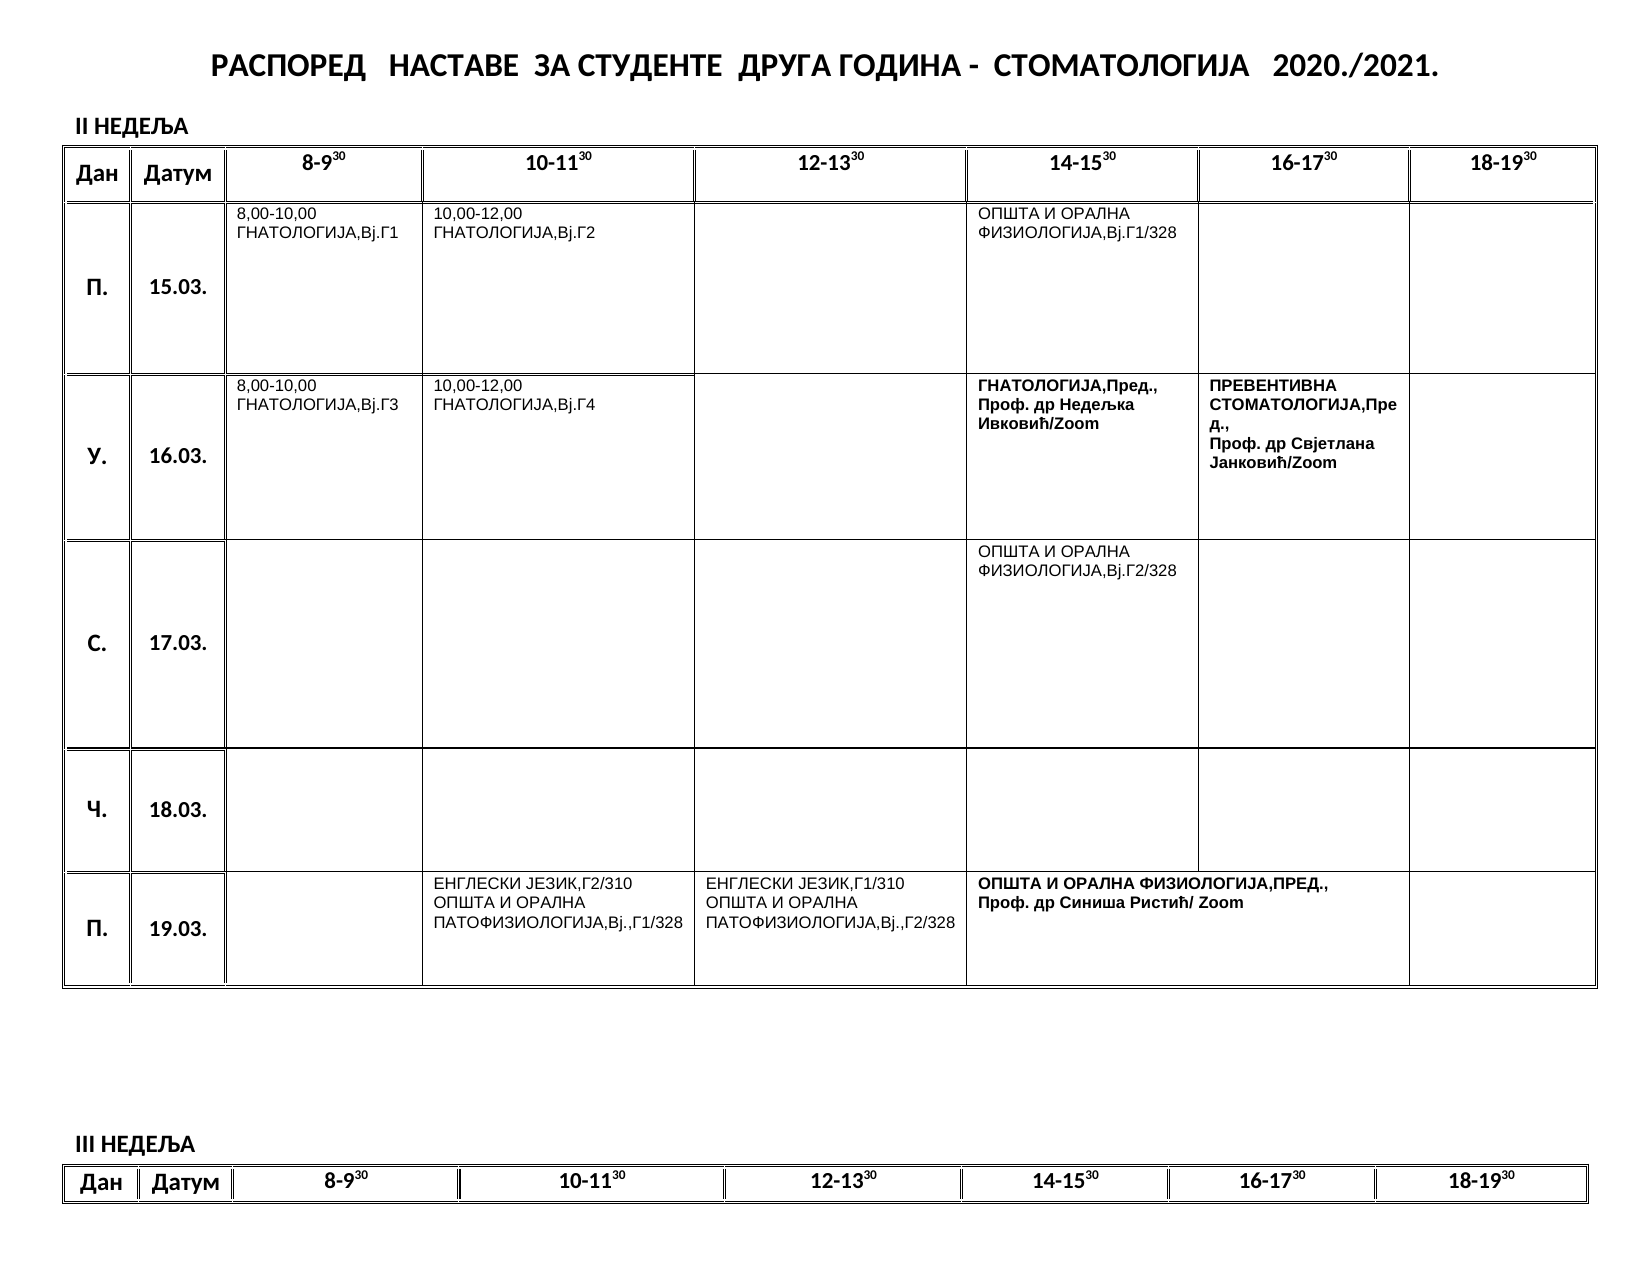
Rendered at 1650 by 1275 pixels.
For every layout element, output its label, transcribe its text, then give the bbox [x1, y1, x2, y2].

table_header 8-930 [225, 148, 422, 201]
table_cell [1410, 749, 1595, 871]
table_cell 8,00-10,00 ГНАТОЛОГИЈА,Вј.Г1 [227, 204, 422, 373]
table_cell У. [65, 373, 129, 538]
table_header 16-1730 [1198, 148, 1409, 201]
table_header Дан [65, 146, 131, 201]
table_cell [1410, 540, 1595, 747]
table_cell [695, 749, 966, 871]
table_cell П. [64, 871, 131, 985]
table_header 12-1330 [725, 1165, 962, 1201]
table_cell 10,00-12,00 ГНАТОЛОГИЈА,Вј.Г4 [423, 376, 694, 538]
table_cell С. [65, 539, 129, 747]
table_cell 8,00-10,00 ГНАТОЛОГИЈА,Вј.Г3 [227, 376, 422, 538]
table_cell [695, 540, 966, 747]
table_header 12-1330 [694, 146, 967, 201]
table_header 10-1130 [422, 148, 694, 201]
table_header 14-1530 [967, 148, 1198, 201]
table_header 10-1130 [459, 1165, 725, 1201]
table_cell ЕНГЛЕСКИ ЈЕЗИК,Г1/310 ОПШТА И ОРАЛНА ПАТОФИЗИОЛОГИЈА,Вј.,Г2/328 [695, 872, 966, 985]
table_cell ОПШТА И ОРАЛНА ФИЗИОЛОГИЈА,Вј.Г2/328 [967, 540, 1198, 747]
table_cell [227, 749, 422, 871]
table_cell 18.03. [132, 751, 224, 871]
table_cell П. [65, 201, 129, 373]
table_cell [1410, 374, 1595, 538]
table_cell [1199, 540, 1409, 747]
table_header 14-1530 [962, 1167, 1168, 1201]
table_header Дан [65, 1165, 139, 1201]
table_header 16-1730 [1169, 1167, 1375, 1201]
table_cell 10,00-12,00 ГНАТОЛОГИЈА,Вј.Г2 [423, 204, 694, 373]
table_cell [1410, 201, 1595, 373]
table_cell ОПШТА И ОРАЛНА ФИЗИОЛОГИЈА,Вј.Г1/328 [967, 204, 1198, 373]
table_cell 16.03. [132, 376, 224, 538]
table_cell ГНАТОЛОГИЈА,Пред., Проф. др Недељка Ивковић/Zoom [967, 374, 1198, 538]
table_cell [225, 872, 422, 985]
table_header 18-1930 [1375, 1167, 1586, 1201]
table_cell [423, 749, 694, 871]
table_cell [1199, 204, 1409, 373]
table_header Датум [131, 148, 225, 201]
table_cell ОПШТА И ОРАЛНА ФИЗИОЛОГИЈА,ПРЕД., Проф. др Синиша Ристић/ Zoom [967, 872, 1409, 985]
table_cell ПРЕВЕНТИВНА СТОМАТОЛОГИЈА,Пред., Проф. др Свјетлана Јанковић/Zoom [1199, 374, 1409, 538]
table_cell Ч. [65, 747, 129, 871]
table_cell ЕНГЛЕСКИ ЈЕЗИК,Г2/310 ОПШТА И ОРАЛНА ПАТОФИЗИОЛОГИЈА,Вј.,Г1/328 [423, 872, 694, 985]
table_cell [1199, 749, 1409, 871]
table_cell [227, 540, 422, 747]
table_cell [423, 540, 694, 747]
table_cell 17.03. [132, 542, 224, 747]
table_header Датум [139, 1165, 233, 1201]
table_header 18-1930 [1409, 148, 1595, 201]
text iII недеља [75, 1128, 1575, 1159]
table_cell [695, 204, 966, 373]
table_cell 15.03. [132, 204, 224, 373]
table_cell 19.03. [131, 874, 225, 985]
text ii недеља [75, 110, 1575, 140]
table_header 8-930 [233, 1165, 459, 1201]
table_cell [695, 374, 966, 538]
table_cell [967, 749, 1198, 871]
table_cell [1410, 872, 1595, 985]
